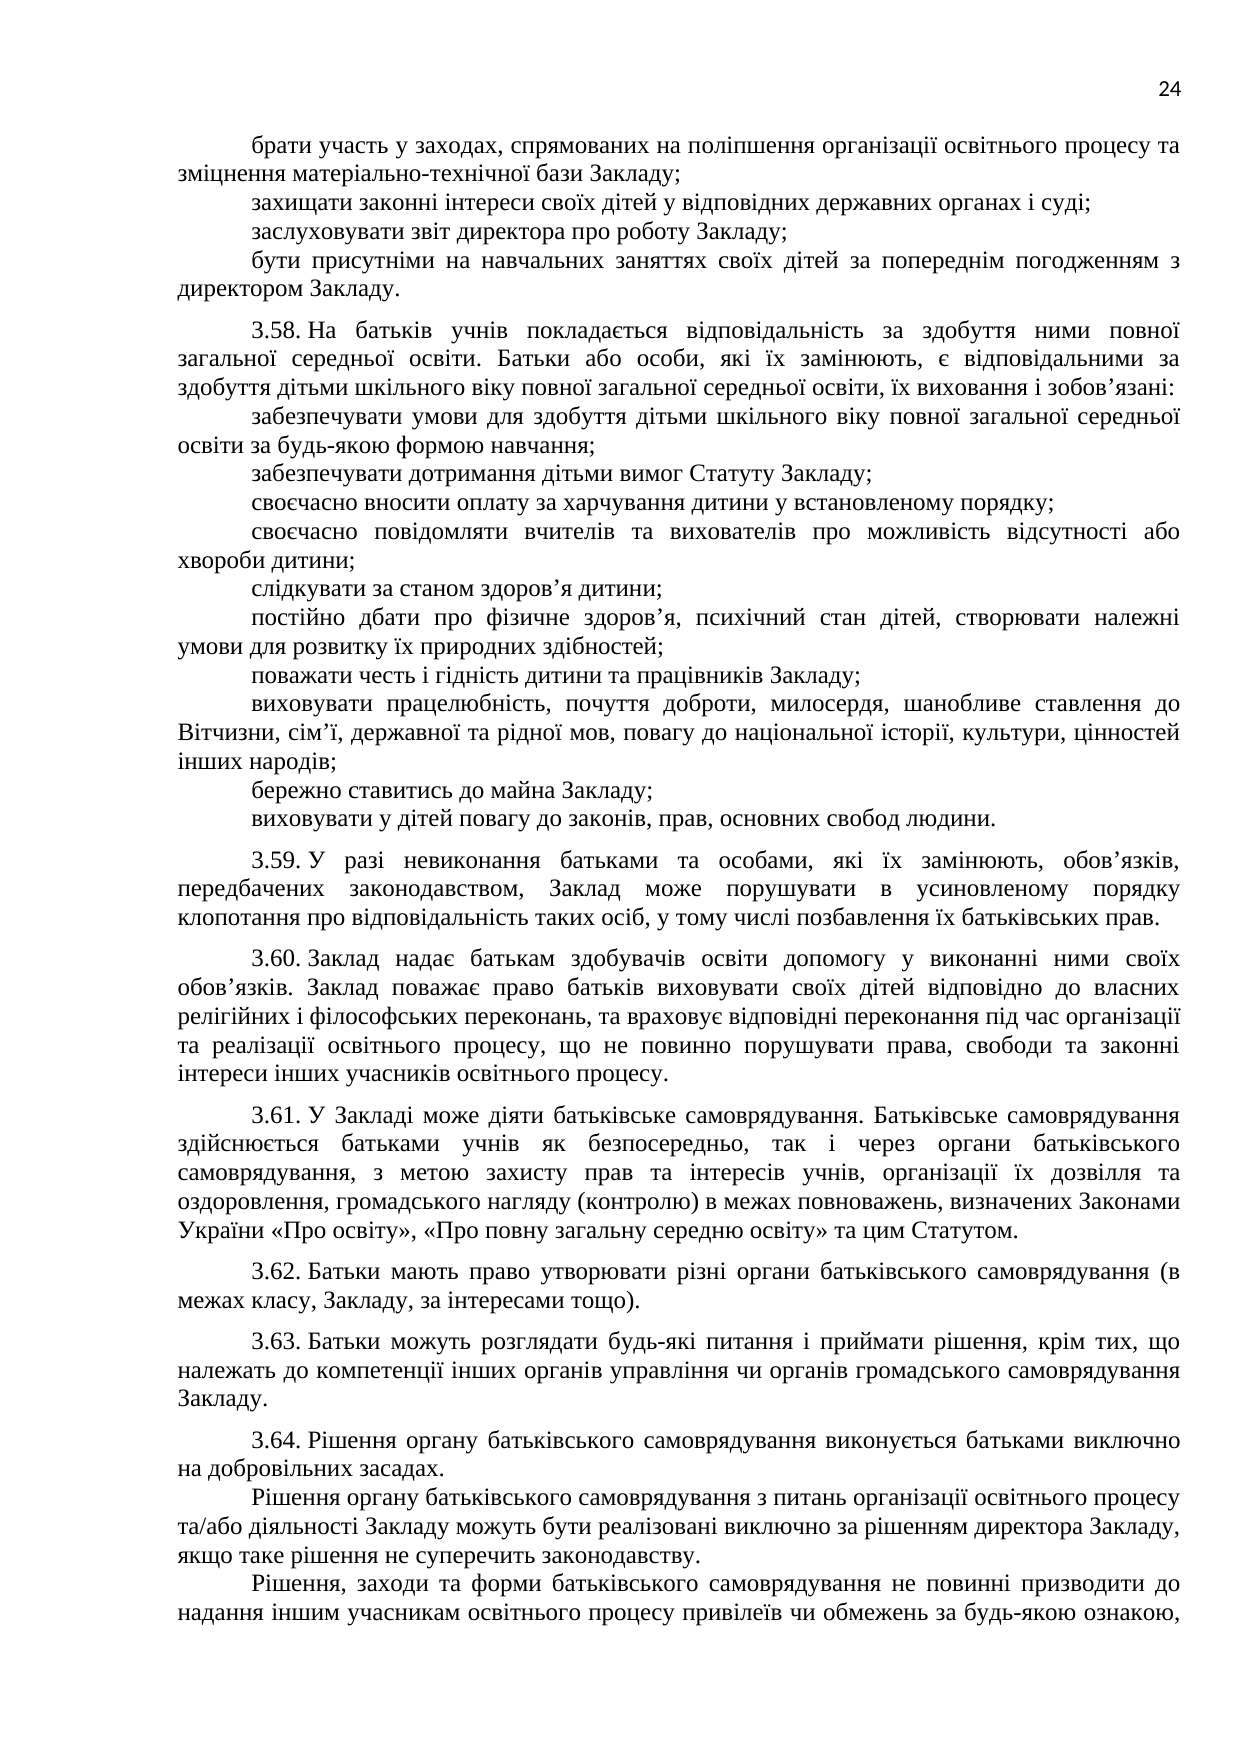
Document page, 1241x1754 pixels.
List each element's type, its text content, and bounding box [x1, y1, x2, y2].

text 3.59. У разі невиконання батьками та особами, які їх замінюють, обов’язків, передбачених законодавством, Заклад може порушувати в усиновленому порядку клопотання про відповідальність таких осіб, у тому числі позбавлення їх батьківських прав. [177, 845, 1181, 931]
text бути присутніми на навчальних заняттях своїх дітей за попереднім погодженням з директором Закладу. [177, 245, 1181, 302]
text постійно дбати про фізичне здоров’я, психічний стан дітей, створювати належні умови для розвитку їх природних здібностей; [177, 602, 1181, 660]
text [177, 1568, 1181, 1626]
text своєчасно вносити оплату за харчування дитини у встановленому порядку; [177, 487, 1181, 516]
text брати участь у заходах, спрямованих на поліпшення організації освітнього процесу та зміцнення матеріально-технічної бази Закладу; [177, 130, 1181, 187]
text 3.61. У Закладі може діяти батьківське самоврядування. Батьківське самоврядування здійснюється батьками учнів як безпосередньо, так і через органи батьківського самоврядування, з метою захисту прав та інтересів учнів, організації їх дозвілля та оздоровлення, громадського нагляду (контролю) в межах повноважень, визначених Законами України «Про освіту», «Про повну загальну середню освіту» та цим Статутом. [177, 1100, 1181, 1243]
text Рішення органу батьківського самоврядування з питань організації освітнього процесу та/або діяльності Закладу можуть бути реалізовані виключно за рішенням директора Закладу, якщо таке рішення не суперечить законодавству. [177, 1482, 1181, 1568]
text поважати честь і гідність дитини та працівників Закладу; [177, 660, 1181, 688]
text 3.63. Батьки можуть розглядати будь-які питання і приймати рішення, крім тих, що належать до компетенції інших органів управління чи органів громадського самоврядування Закладу. [177, 1326, 1181, 1412]
text виховувати працелюбність, почуття доброти, милосердя, шанобливе ставлення до Вітчизни, сім’ї, державної та рідної мов, повагу до національної історії, культури, цінностей інших народів; [177, 688, 1181, 775]
text слідкувати за станом здоров’я дитини; [177, 573, 1181, 602]
text 3.64. Рішення органу батьківського самоврядування виконується батьками виключно на добровільних засадах. [177, 1425, 1181, 1482]
text 3.62. Батьки мають право утворювати різні органи батьківського самоврядування (в межах класу, Закладу, за інтересами тощо). [177, 1256, 1181, 1313]
text захищати законні інтереси своїх дітей у відповідних державних органах і суді; [177, 187, 1181, 216]
text бережно ставитись до майна Закладу; [177, 775, 1181, 803]
text 3.58. На батьків учнів покладається відповідальність за здобуття ними повної загальної середньої освіти. Батьки або особи, які їх замінюють, є відповідальними за здобуття дітьми шкільного віку повної загальної середньої освіти, їх виховання і зобов’язані: [177, 315, 1181, 401]
text забезпечувати умови для здобуття дітьми шкільного віку повної загальної середньої освіти за будь-якою формою навчання; [177, 401, 1181, 458]
text виховувати у дітей повагу до законів, прав, основних свобод людини. [177, 803, 1181, 832]
text забезпечувати дотримання дітьми вимог Статуту Закладу; [177, 458, 1181, 487]
text заслуховувати звіт директора про роботу Закладу; [177, 216, 1181, 245]
text своєчасно повідомляти вчителів та вихователів про можливість відсутності або хвороби дитини; [177, 516, 1181, 573]
text 3.60. Заклад надає батькам здобувачів освіти допомогу у виконанні ними своїх обов’язків. Заклад поважає право батьків виховувати своїх дітей відповідно до власних релігійних і філософських переконань, та враховує відповідні переконання під час організації та реалізації освітнього процесу, що не повинно порушувати права, свободи та законні інтереси інших учасників освітнього процесу. [177, 943, 1181, 1087]
